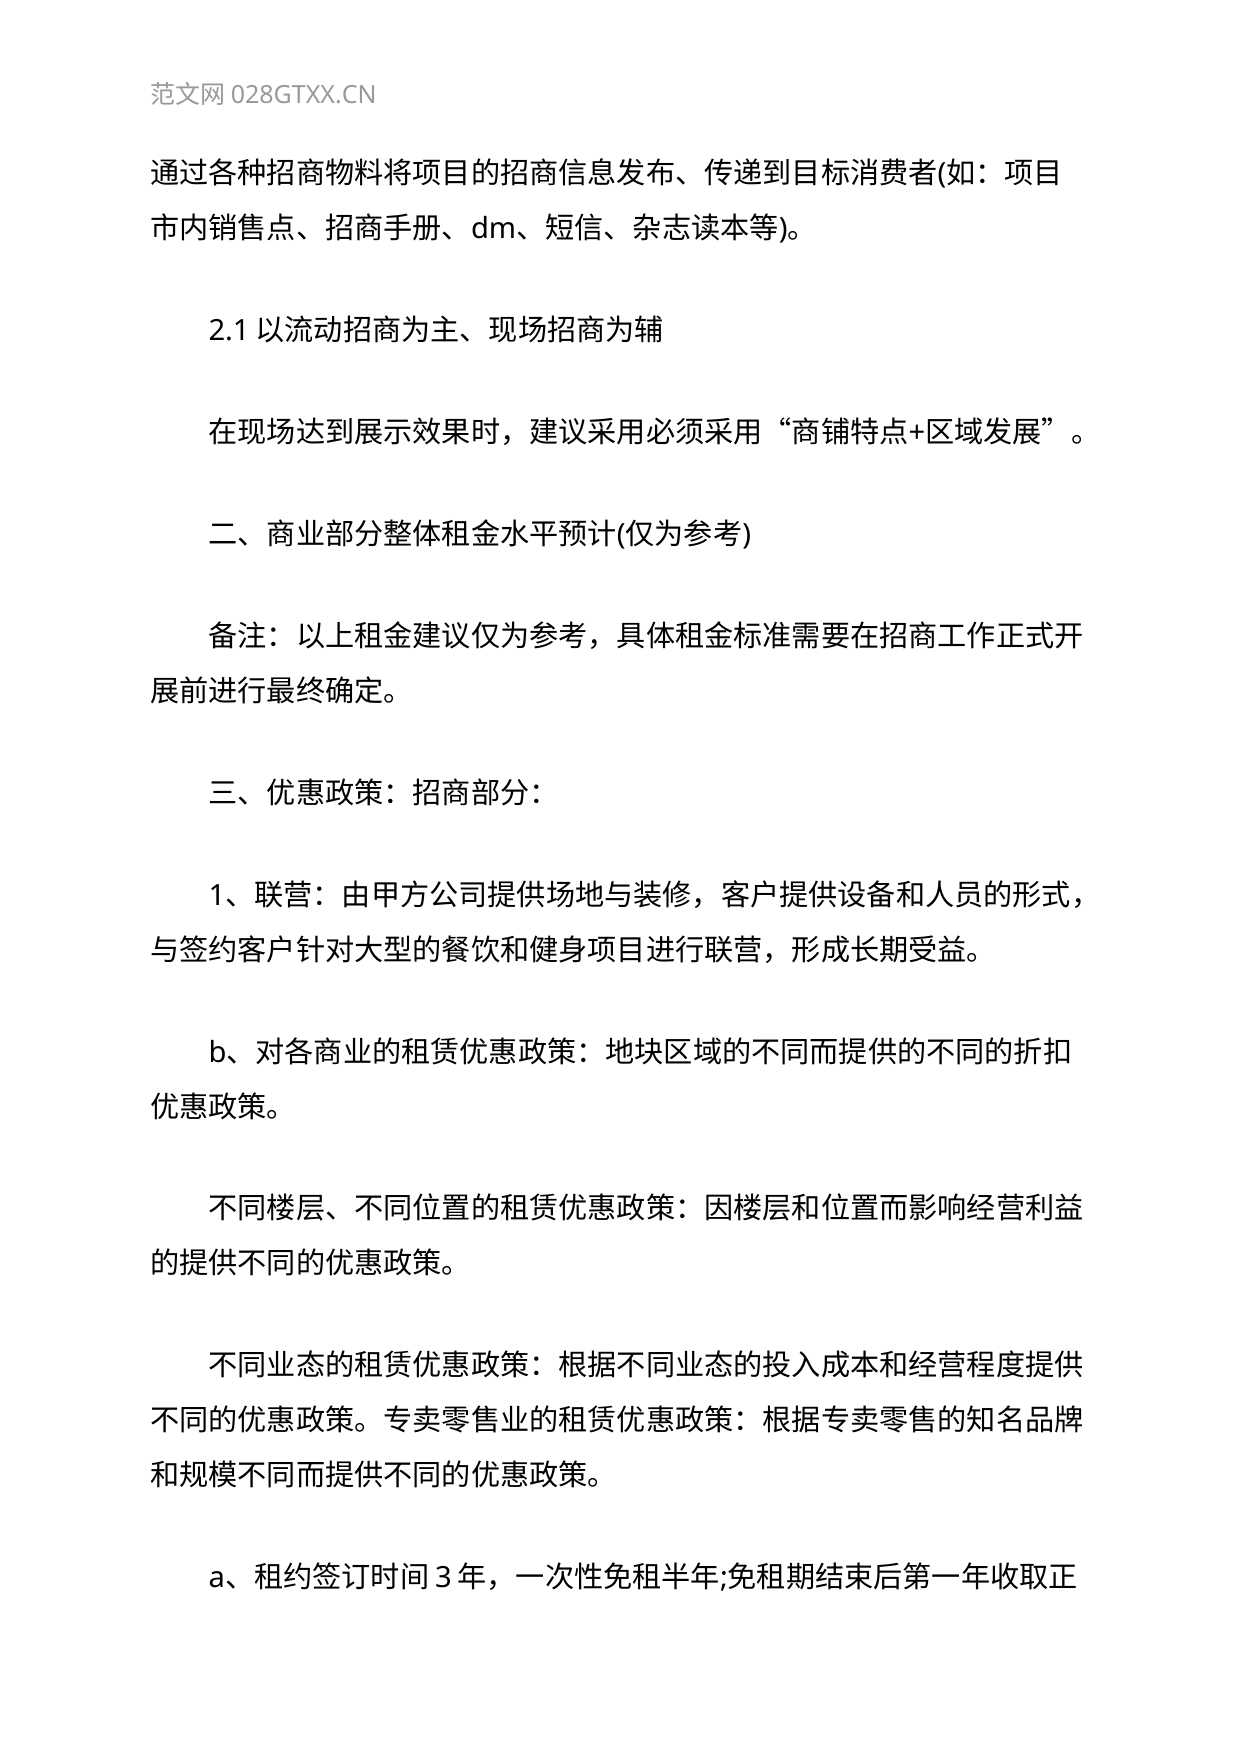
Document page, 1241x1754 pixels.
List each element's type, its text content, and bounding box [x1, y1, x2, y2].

text 不同楼层、不同位置的租赁优惠政策：因楼层和位置而影响经营利益的提供不同的优惠政策。 [150, 1185, 1090, 1282]
text 1、联营：由甲方公司提供场地与装修，客户提供设备和人员的形式，与签约客户针对大型的餐饮和健身项目进行联营，形成长期受益。 [150, 871, 1090, 969]
text 在现场达到展示效果时，建议采用必须采用“商铺特点+区域发展”。 [150, 409, 1090, 451]
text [150, 1553, 1090, 1596]
text 不同业态的租赁优惠政策：根据不同业态的投入成本和经营程度提供不同的优惠政策。专卖零售业的租赁优惠政策：根据专卖零售的知名品牌和规模不同而提供不同的优惠政策。 [150, 1342, 1090, 1494]
text b、对各商业的租赁优惠政策：地块区域的不同而提供的不同的折扣优惠政策。 [150, 1028, 1090, 1125]
text 二、商业部分整体租金水平预计(仅为参考) [150, 511, 1090, 553]
text 三、优惠政策：招商部分： [150, 769, 1090, 812]
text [150, 150, 1090, 247]
text 备注：以上租金建议仅为参考，具体租金标准需要在招商工作正式开展前进行最终确定。 [150, 613, 1090, 710]
text 2.1以流动招商为主、现场招商为辅 [150, 307, 1090, 349]
